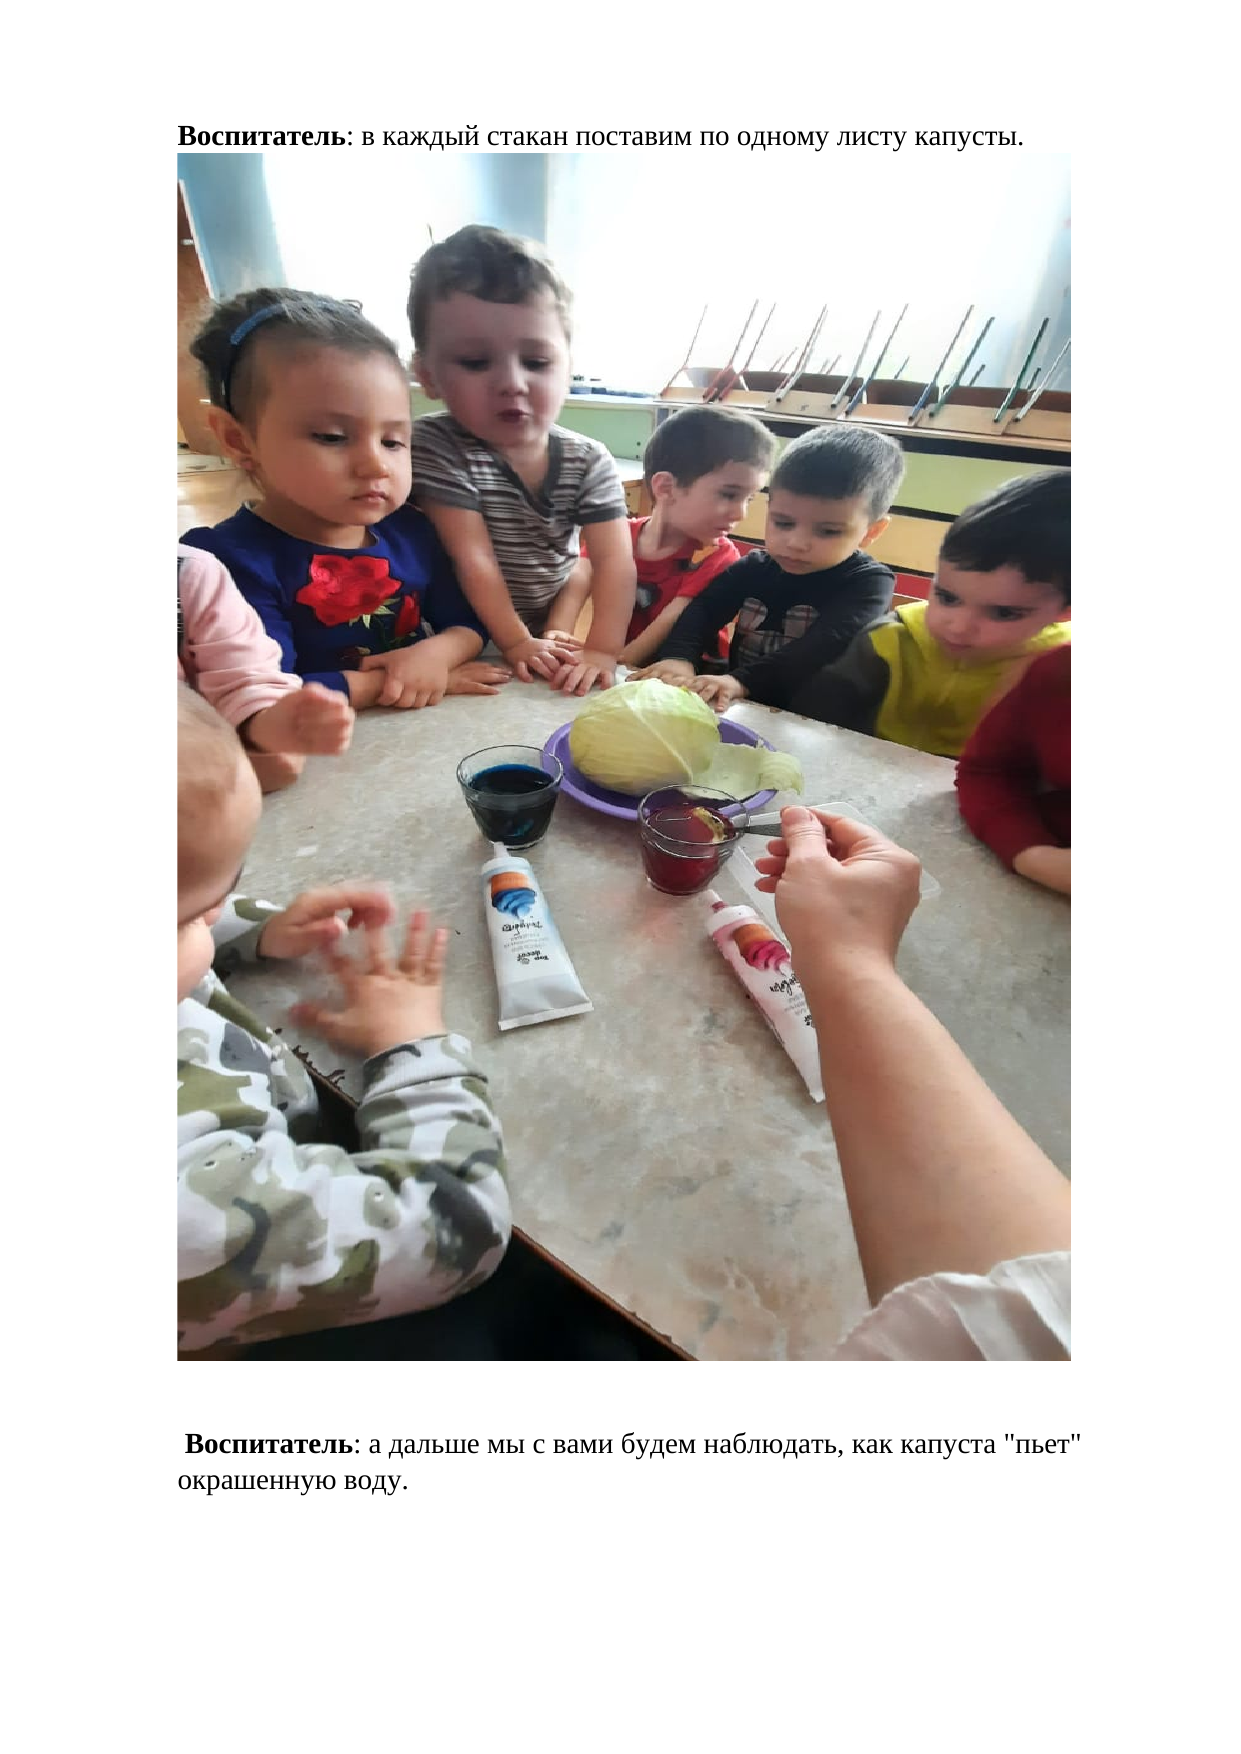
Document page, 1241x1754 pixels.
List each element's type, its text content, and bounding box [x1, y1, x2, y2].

text Воспитатель: а дальше мы с вами будем наблюдать, как капуста "пьет" окрашенную воду. [177, 1426, 1152, 1496]
picture [177, 153, 1071, 1361]
